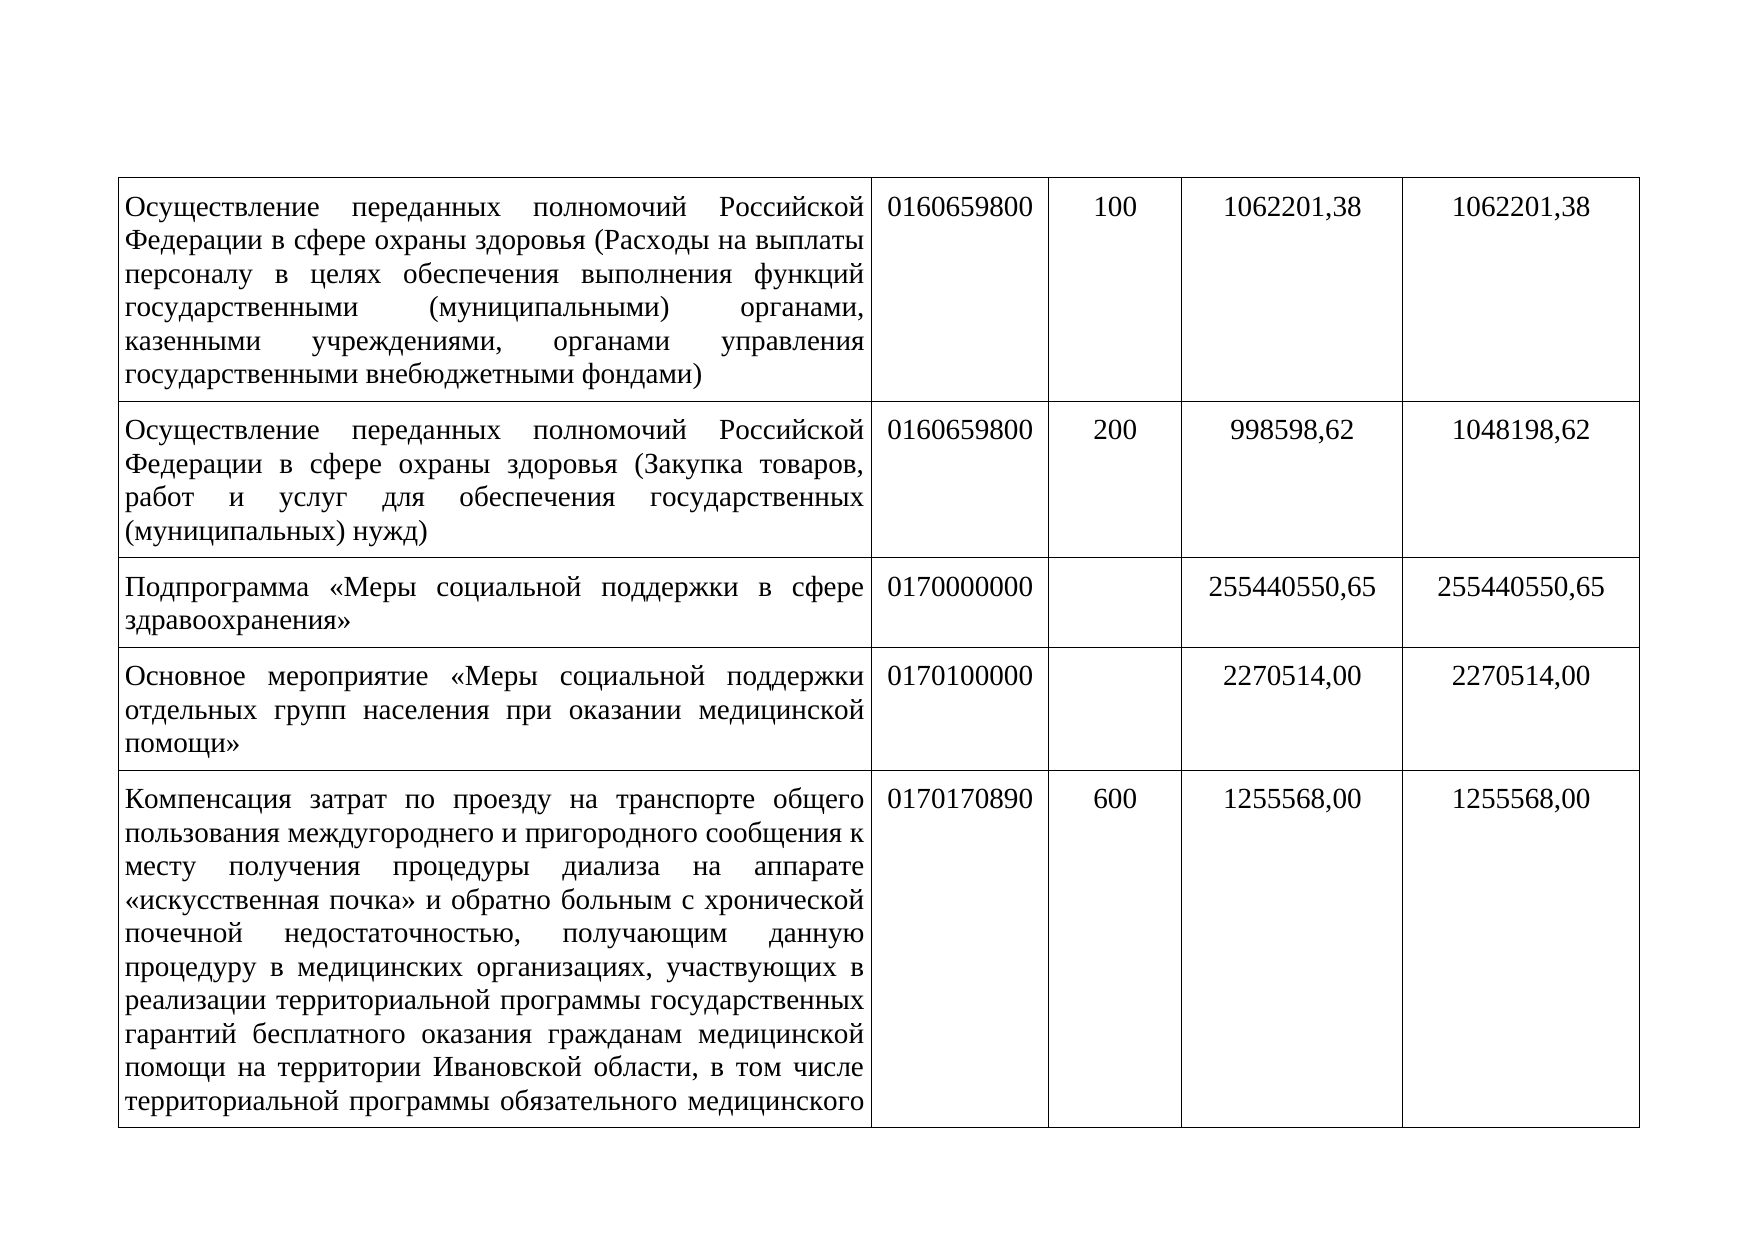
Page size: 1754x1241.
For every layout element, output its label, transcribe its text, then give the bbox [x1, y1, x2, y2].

table_cell 1062201,38 [1403, 178, 1639, 401]
table_cell 255440550,65 [1182, 558, 1402, 647]
table_cell 200 [1049, 402, 1181, 557]
table_cell 0170000000 [872, 558, 1048, 647]
table_cell 2270514,00 [1182, 648, 1402, 769]
table_cell 100 [1049, 178, 1181, 401]
table_cell 998598,62 [1182, 402, 1402, 557]
table_cell 0160659800 [872, 402, 1048, 557]
table_cell 1255568,00 [1403, 771, 1639, 1127]
table_cell Осуществление переданных полномочий Российской Федерации в сфере охраны здоровья (Расходы на выплаты персоналу в целях обеспечения выполнения функций государственными (муниципальными) органами, казенными учреждениями, органами управления государственными внебюджетными фондами) [119, 178, 871, 401]
table_cell [1049, 648, 1181, 769]
table_cell 255440550,65 [1403, 558, 1639, 647]
table_cell 1048198,62 [1403, 402, 1639, 557]
table_cell 600 [1049, 771, 1181, 1127]
table_cell 0170100000 [872, 648, 1048, 769]
table_cell 1255568,00 [1182, 771, 1402, 1127]
table_cell [1049, 558, 1181, 647]
table_cell Подпрограмма «Меры социальной поддержки в сфере здравоохранения» [119, 558, 871, 647]
table_cell 1062201,38 [1182, 178, 1402, 401]
table_cell Основное мероприятие «Меры социальной поддержки отдельных групп населения при оказании медицинской помощи» [119, 648, 871, 769]
table_cell 0170170890 [872, 771, 1048, 1127]
table_cell Осуществление переданных полномочий Российской Федерации в сфере охраны здоровья (Закупка товаров, работ и услуг для обеспечения государственных (муниципальных) нужд) [119, 402, 871, 557]
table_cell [119, 771, 871, 1127]
table_cell 0160659800 [872, 178, 1048, 401]
table_cell 2270514,00 [1403, 648, 1639, 769]
